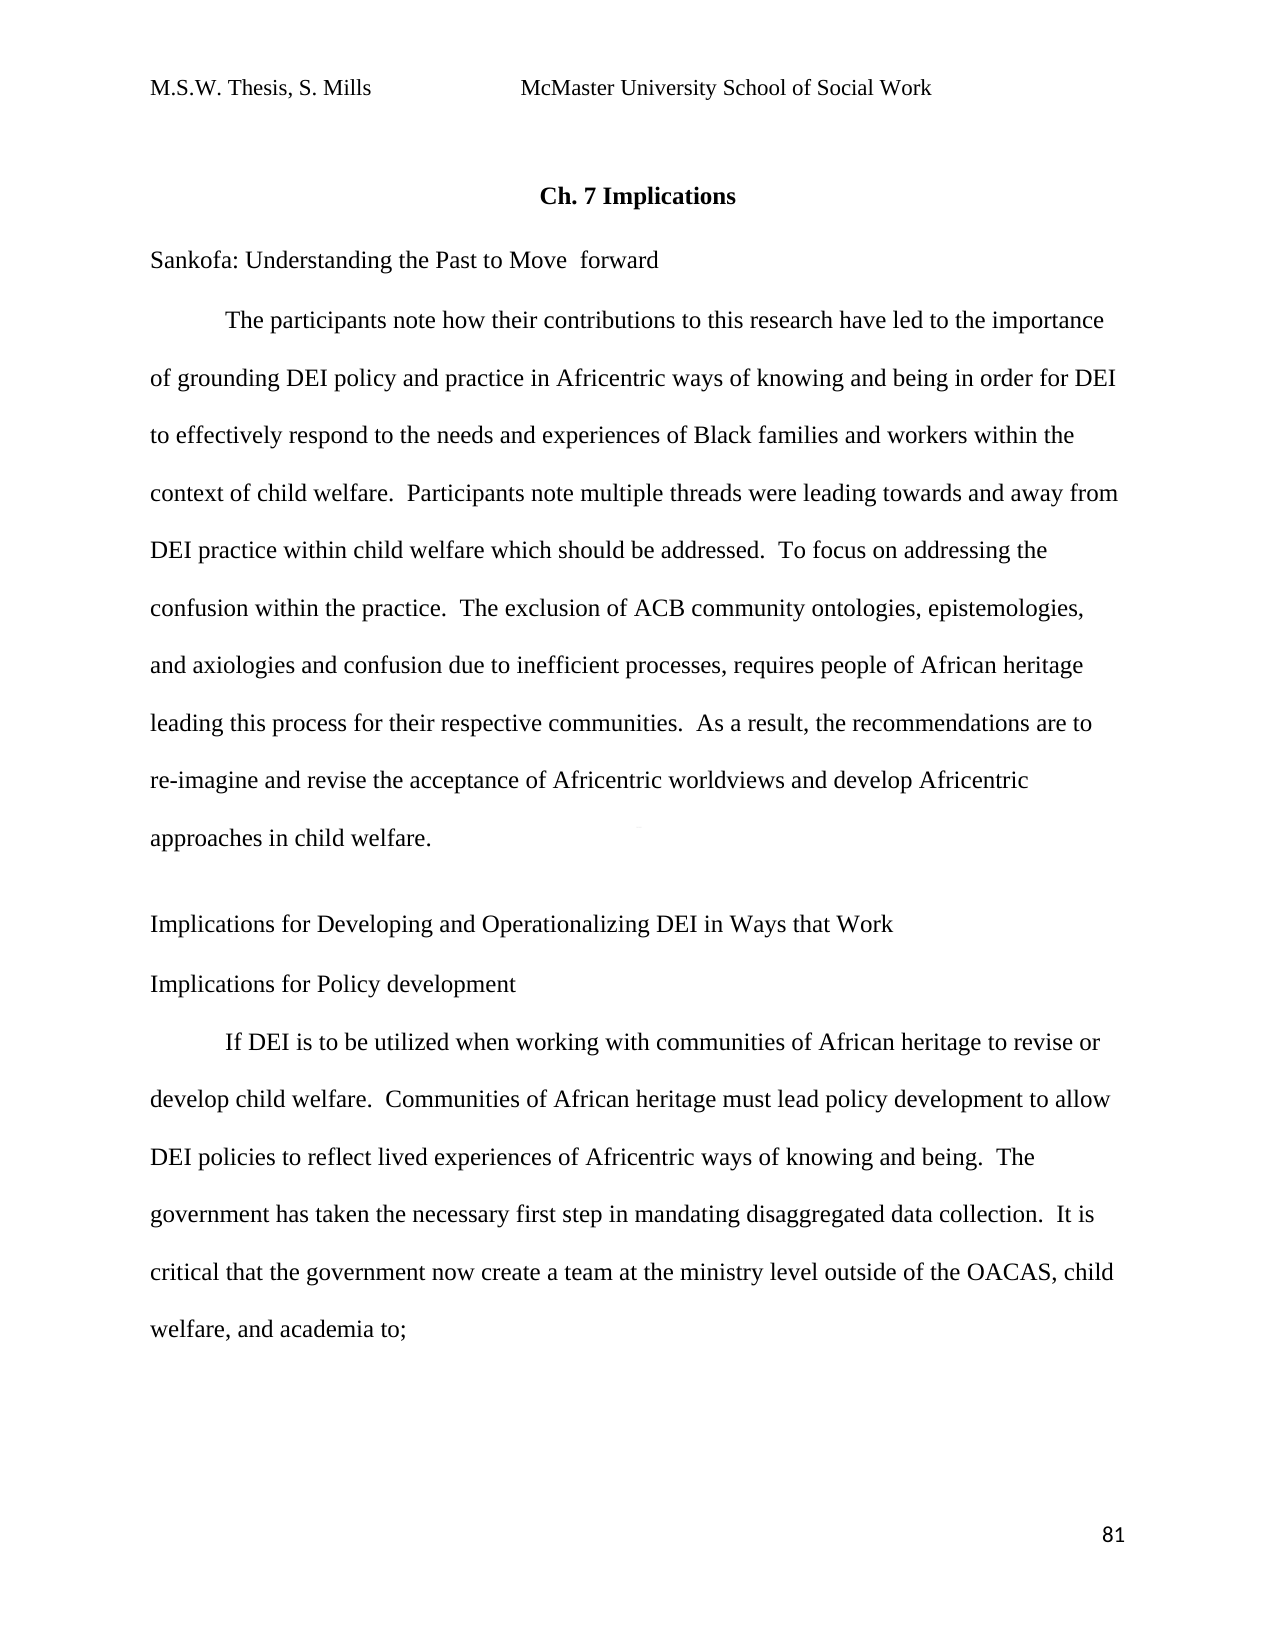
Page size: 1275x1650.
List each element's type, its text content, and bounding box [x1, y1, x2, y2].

text Implications for Policy development [150, 969, 1125, 998]
subtitle Ch. 7 Implications [150, 181, 1125, 210]
subtitle Implications for Developing and Operationalizing DEI in Ways that Work [150, 909, 1125, 938]
subtitle Sankofa: Understanding the Past to Move forward [150, 245, 1125, 274]
text The participants note how their contributions to this research have led to the importance of grounding DEI policy and practice in Africentric ways of knowing and being in order for DEI to effectively respond to the needs and experiences of Black families and workers within the context of child welfare. Participants note multiple threads were leading towards and away from DEI practice within child welfare which should be addressed. To focus on addressing the confusion within the practice. The exclusion of ACB community ontologies, epistemologies, and axiologies and confusion due to inefficient processes, requires people of African heritage leading this process for their respective communities. As a result, the recommendations are to re-imagine and revise the acceptance of Africentric worldviews and develop Africentric approaches in child welfare. [150, 305, 1125, 852]
text If DEI is to be utilized when working with communities of African heritage to revise or develop child welfare. Communities of African heritage must lead policy development to allow DEI policies to reflect lived experiences of Africentric ways of knowing and being. The government has taken the necessary first step in mandating disaggregated data collection. It is critical that the government now create a team at the ministry level outside of the OACAS, child welfare, and academia to; [150, 1027, 1125, 1343]
